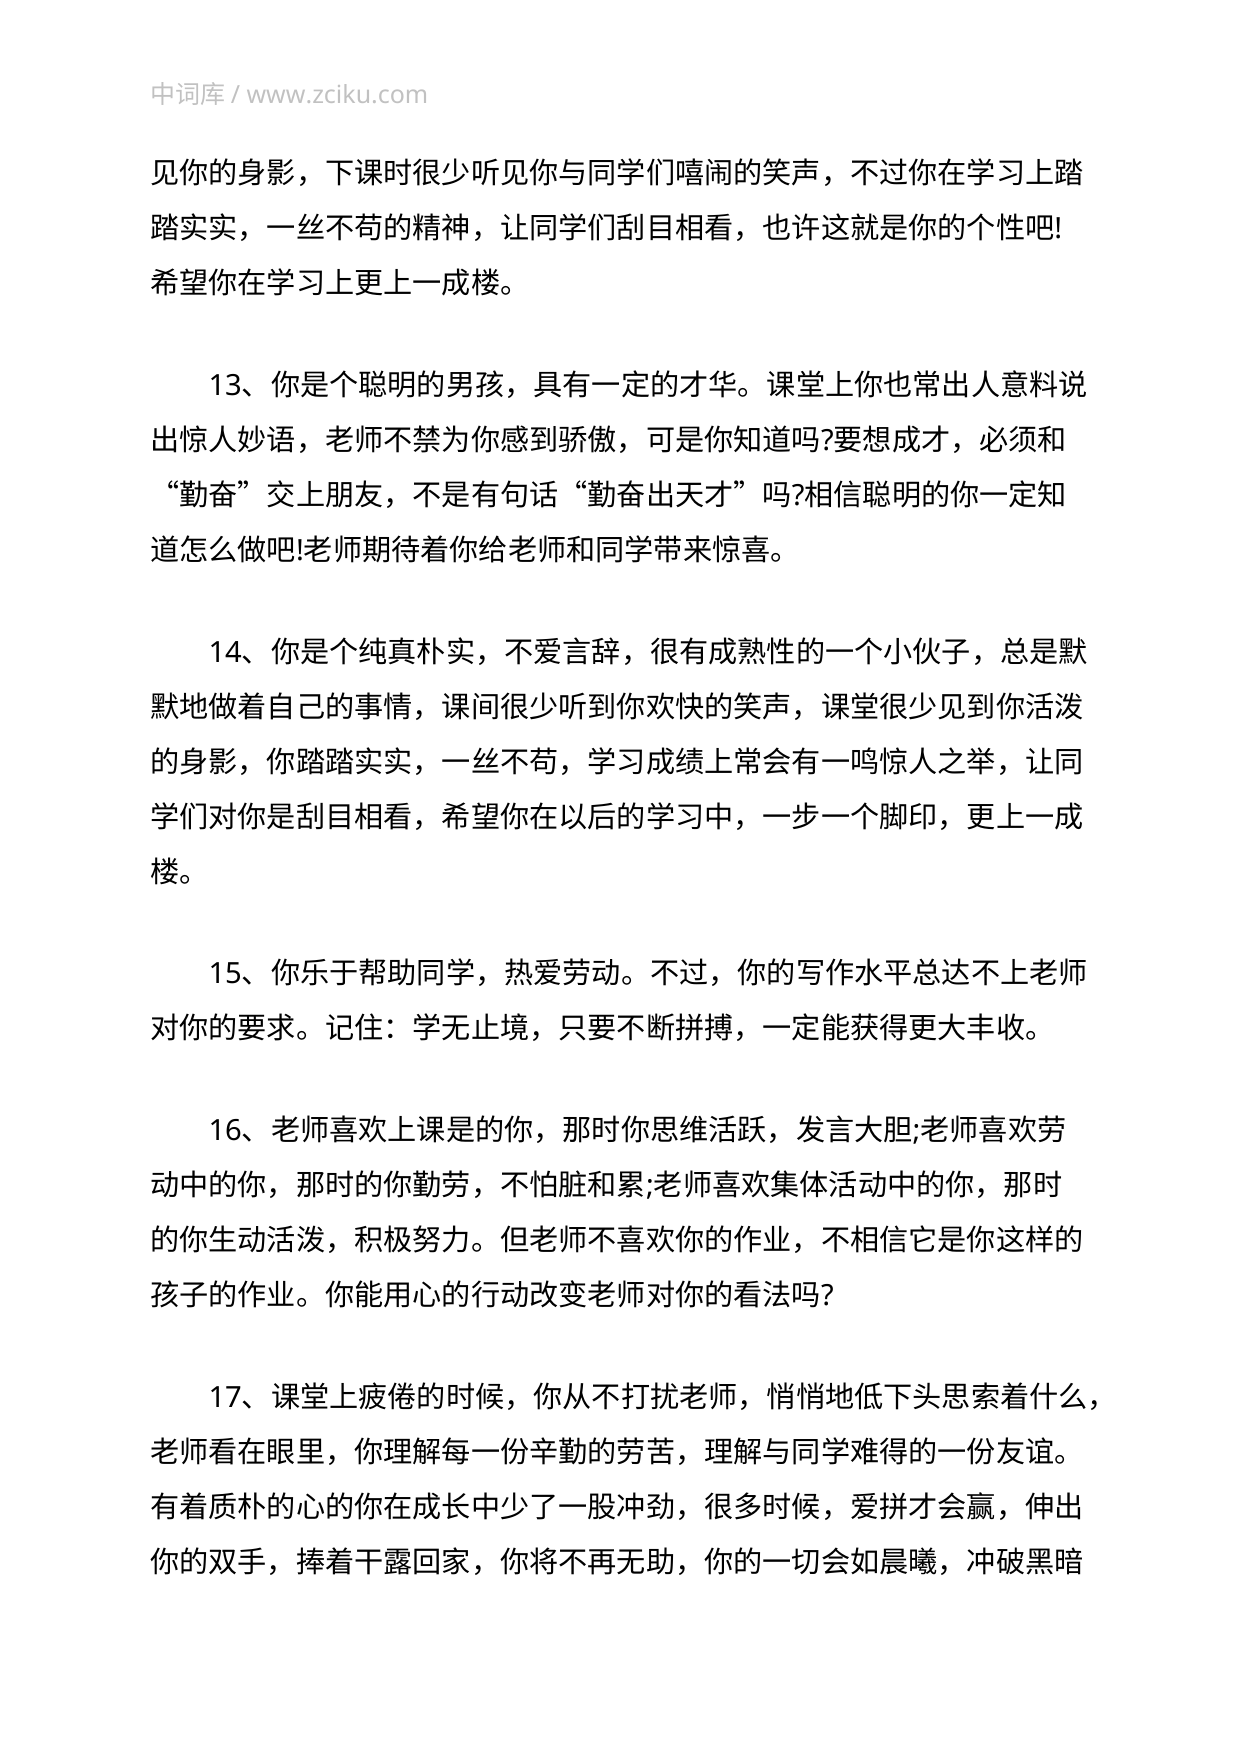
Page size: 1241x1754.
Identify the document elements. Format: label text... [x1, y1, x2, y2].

text 13、你是个聪明的男孩，具有一定的才华。课堂上你也常出人意料说出惊人妙语，老师不禁为你感到骄傲，可是你知道吗?要想成才，必须和“勤奋”交上朋友，不是有句话“勤奋出天才”吗?相信聪明的你一定知道怎么做吧!老师期待着你给老师和同学带来惊喜。 [150, 362, 1090, 569]
text 16、老师喜欢上课是的你，那时你思维活跃，发言大胆;老师喜欢劳动中的你，那时的你勤劳，不怕脏和累;老师喜欢集体活动中的你，那时的你生动活泼，积极努力。但老师不喜欢你的作业，不相信它是你这样的孩子的作业。你能用心的行动改变老师对你的看法吗? [150, 1107, 1090, 1314]
text 14、你是个纯真朴实，不爱言辞，很有成熟性的一个小伙子，总是默默地做着自己的事情，课间很少听到你欢快的笑声，课堂很少见到你活泼的身影，你踏踏实实，一丝不苟，学习成绩上常会有一鸣惊人之举，让同学们对你是刮目相看，希望你在以后的学习中，一步一个脚印，更上一成楼。 [150, 629, 1090, 891]
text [150, 1374, 1090, 1581]
text 15、你乐于帮助同学，热爱劳动。不过，你的写作水平总达不上老师对你的要求。记住：学无止境，只要不断拼搏，一定能获得更大丰收。 [150, 950, 1090, 1047]
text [150, 150, 1090, 302]
